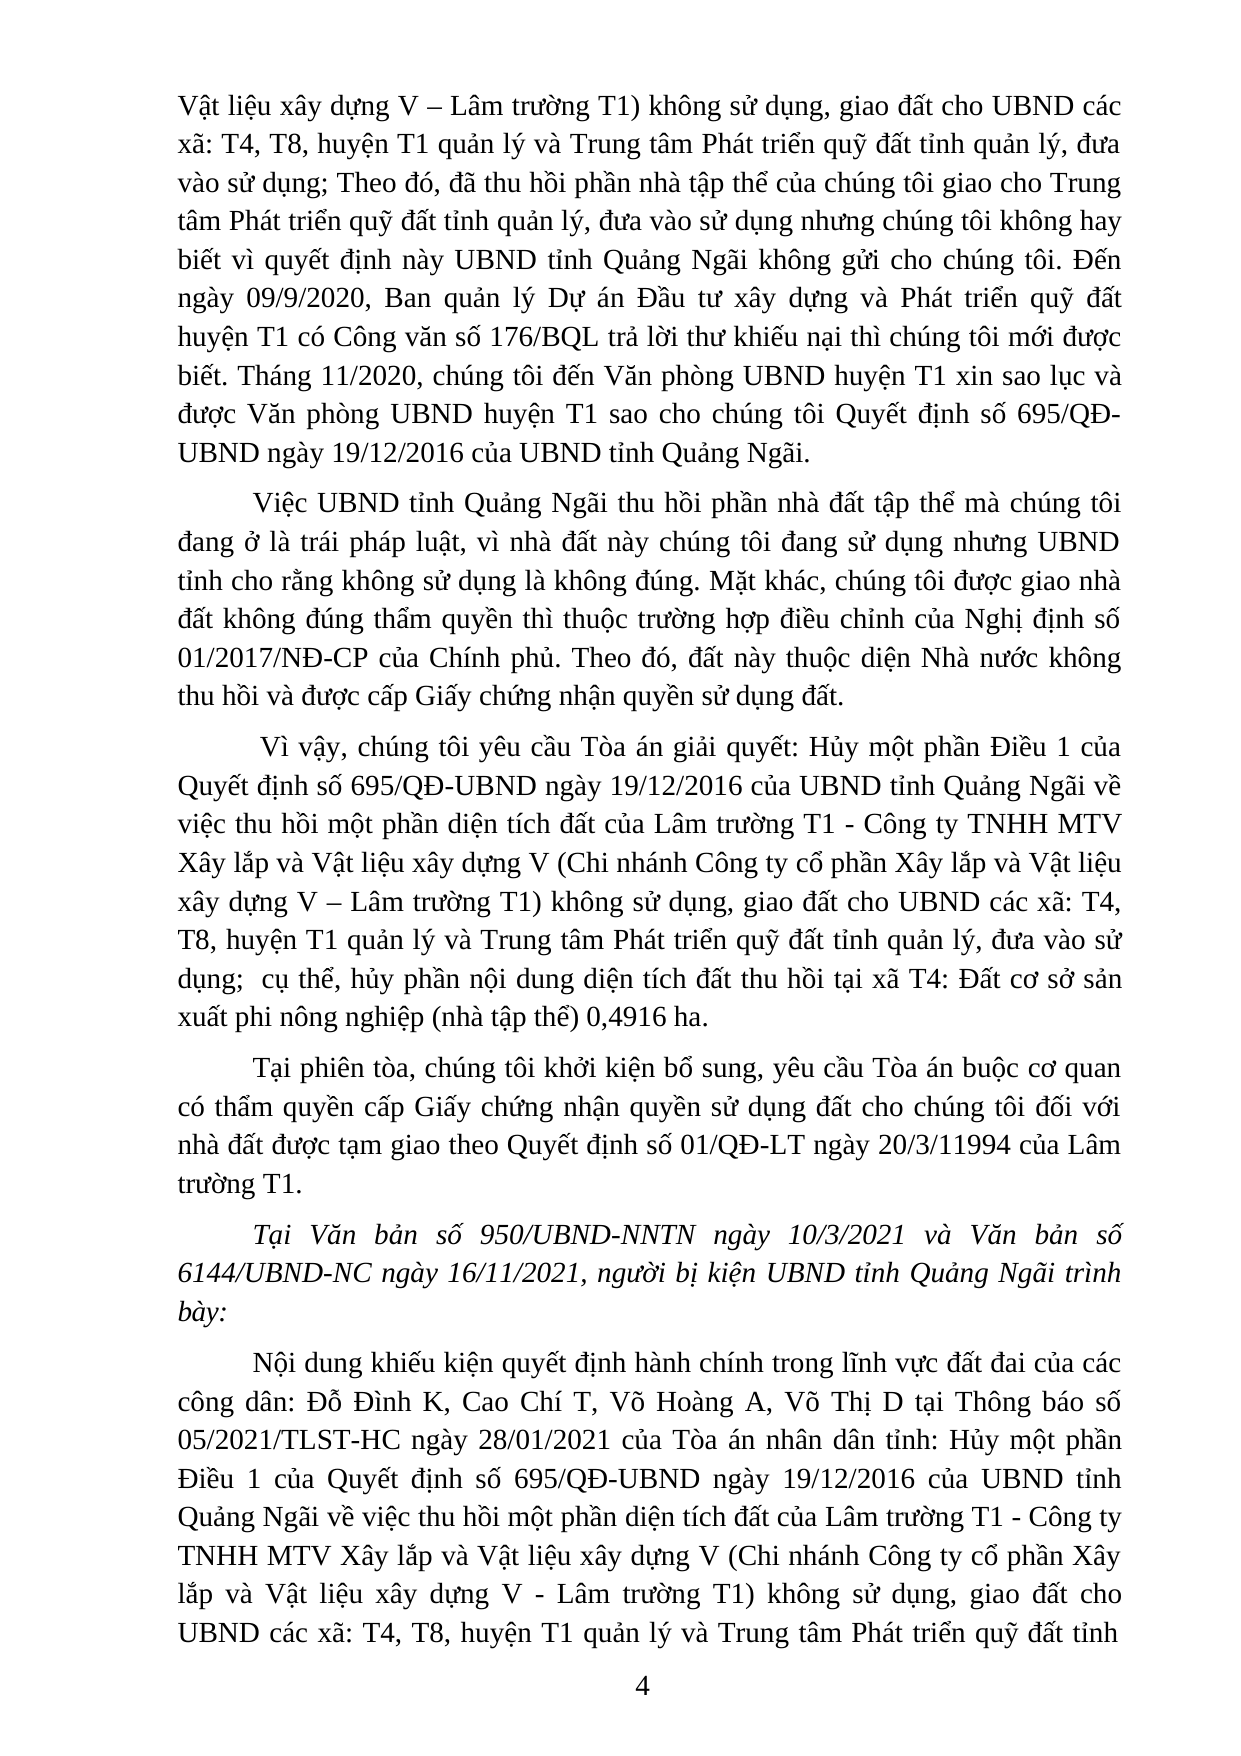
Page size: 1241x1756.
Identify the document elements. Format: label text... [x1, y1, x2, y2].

text Tại phiên tòa, chúng tôi khởi kiện bổ sung, yêu cầu Tòa án buộc cơ quan có thẩm quyền cấp Giấy chứng nhận quyền sử dụng đất cho chúng tôi đối với nhà đất được tạm giao theo Quyết định số 01/QĐ-LT ngày 20/3/11994 của Lâm trường T1. [177, 1050, 1123, 1199]
text Nội dung khiếu kiện quyết định hành chính trong lĩnh vực đất đai của các công dân: Đỗ Đình K, Cao Chí T, Võ Hoàng A, Võ Thị D tại Thông báo số 05/2021/TLST-HC ngày 28/01/2021 của Tòa án nhân dân tỉnh: Hủy một phần Điều 1 của Quyết định số 695/QĐ-UBND ngày 19/12/2016 của UBND tỉnh Quảng Ngãi về việc thu hồi một phần diện tích đất của Lâm trường T1 - Công ty TNHH MTV Xây lắp và Vật liệu xây dựng V (Chi nhánh Công ty cổ phần Xây lắp và Vật liệu xây dựng V - Lâm trường T1) không sử dụng, giao đất cho UBND các xã: T4, T8, huyện T1 quản lý và Trung tâm Phát triển quỹ đất tỉnh [177, 1345, 1123, 1648]
text Vì vậy, chúng tôi yêu cầu Tòa án giải quyết: Hủy một phần Điều 1 của Quyết định số 695/QĐ-UBND ngày 19/12/2016 của UBND tỉnh Quảng Ngãi về việc thu hồi một phần diện tích đất của Lâm trường T1 - Công ty TNHH MTV Xây lắp và Vật liệu xây dựng V (Chi nhánh Công ty cổ phần Xây lắp và Vật liệu xây dựng V – Lâm trường T1) không sử dụng, giao đất cho UBND các xã: T4, T8, huyện T1 quản lý và Trung tâm Phát triển quỹ đất tỉnh quản lý, đưa vào sử dụng; cụ thể, hủy phần nội dung diện tích đất thu hồi tại xã T4: Đất cơ sở sản xuất phi nông nghiệp (nhà tập thể) 0,4916 ha. [177, 729, 1123, 1033]
text Vật liệu xây dựng V – Lâm trường T1) không sử dụng, giao đất cho UBND các xã: T4, T8, huyện T1 quản lý và Trung tâm Phát triển quỹ đất tỉnh quản lý, đưa vào sử dụng; Theo đó, đã thu hồi phần nhà tập thể của chúng tôi giao cho Trung tâm Phát triển quỹ đất tỉnh quản lý, đưa vào sử dụng nhưng chúng tôi không hay biết vì quyết định này UBND tỉnh Quảng Ngãi không gửi cho chúng tôi. Đến ngày 09/9/2020, Ban quản lý Dự án Đầu tư xây dựng và Phát triển quỹ đất huyện T1 có Công văn số 176/BQL trả lời thư khiếu nại thì chúng tôi mới được biết. Tháng 11/2020, chúng tôi đến Văn phòng UBND huyện T1 xin sao lục và được Văn phòng UBND huyện T1 sao cho chúng tôi Quyết định số 695/QĐ- UBND ngày 19/12/2016 của UBND tỉnh Quảng Ngãi. [177, 88, 1123, 468]
text Việc UBND tỉnh Quảng Ngãi thu hồi phần nhà đất tập thể mà chúng tôi đang ở là trái pháp luật, vì nhà đất này chúng tôi đang sử dụng nhưng UBND tỉnh cho rằng không sử dụng là không đúng. Mặt khác, chúng tôi được giao nhà đất không đúng thẩm quyền thì thuộc trường hợp điều chỉnh của Nghị định số 01/2017/NĐ-CP của Chính phủ. Theo đó, đất này thuộc diện Nhà nước không thu hồi và được cấp Giấy chứng nhận quyền sử dụng đất. [177, 486, 1122, 712]
text Tại Văn bản số 950/UBND-NNTN ngày 10/3/2021 và Văn bản số 6144/UBND-NC ngày 16/11/2021, người bị kiện UBND tỉnh Quảng Ngãi trình bày: [177, 1217, 1123, 1328]
